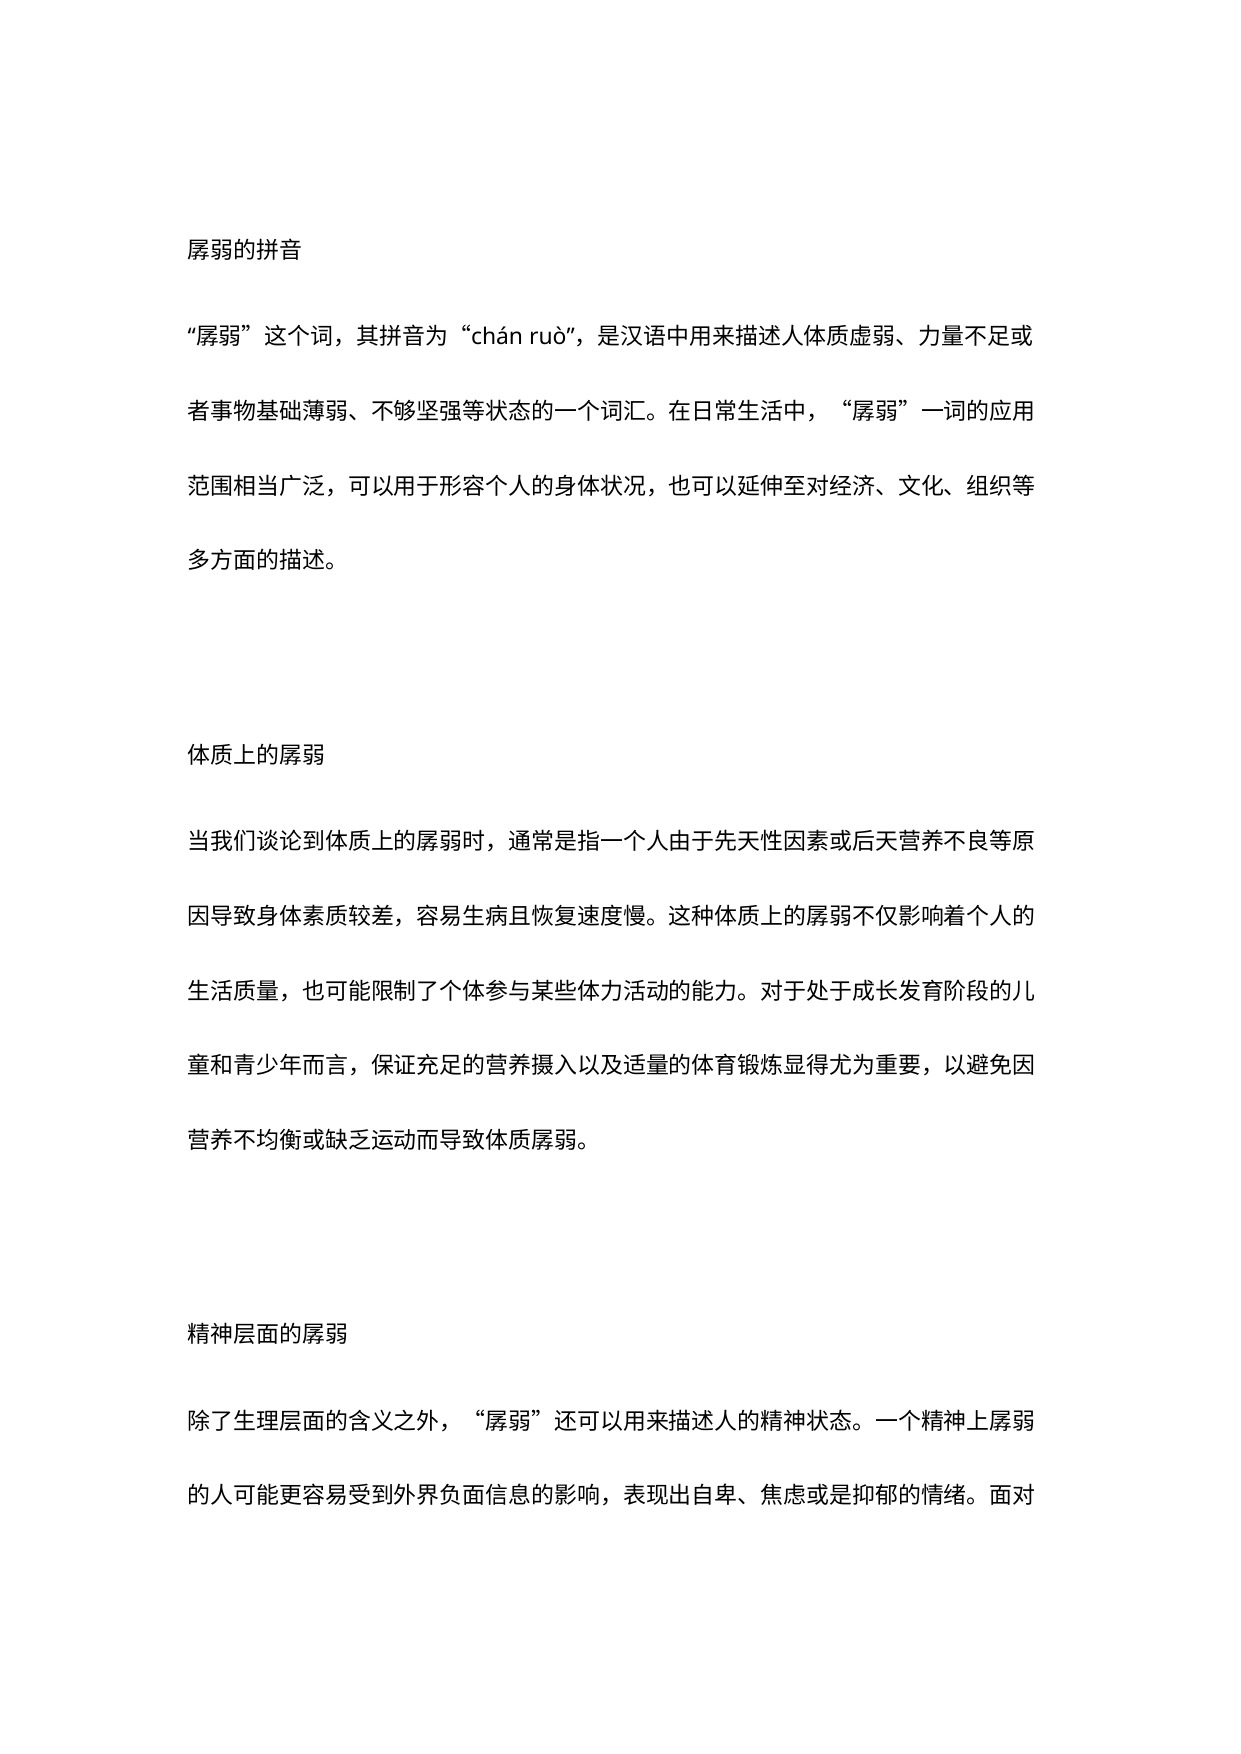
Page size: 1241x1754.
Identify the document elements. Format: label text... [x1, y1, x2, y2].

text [187, 1387, 1053, 1527]
text “孱弱”这个词，其拼音为“chán ruò”，是汉语中用来描述人体质虚弱、力量不足或者事物基础薄弱、不够坚强等状态的一个词汇。在日常生活中，“孱弱”一词的应用范围相当广泛，可以用于形容个人的身体状况，也可以延伸至对经济、文化、组织等多方面的描述。 [187, 302, 1053, 591]
text 体质上的孱弱 [187, 721, 1053, 786]
text 当我们谈论到体质上的孱弱时，通常是指一个人由于先天性因素或后天营养不良等原因导致身体素质较差，容易生病且恢复速度慢。这种体质上的孱弱不仅影响着个人的生活质量，也可能限制了个体参与某些体力活动的能力。对于处于成长发育阶段的儿童和青少年而言，保证充足的营养摄入以及适量的体育锻炼显得尤为重要，以避免因营养不均衡或缺乏运动而导致体质孱弱。 [187, 807, 1053, 1171]
text 孱弱的拼音 [187, 216, 1053, 281]
text 精神层面的孱弱 [187, 1300, 1053, 1365]
